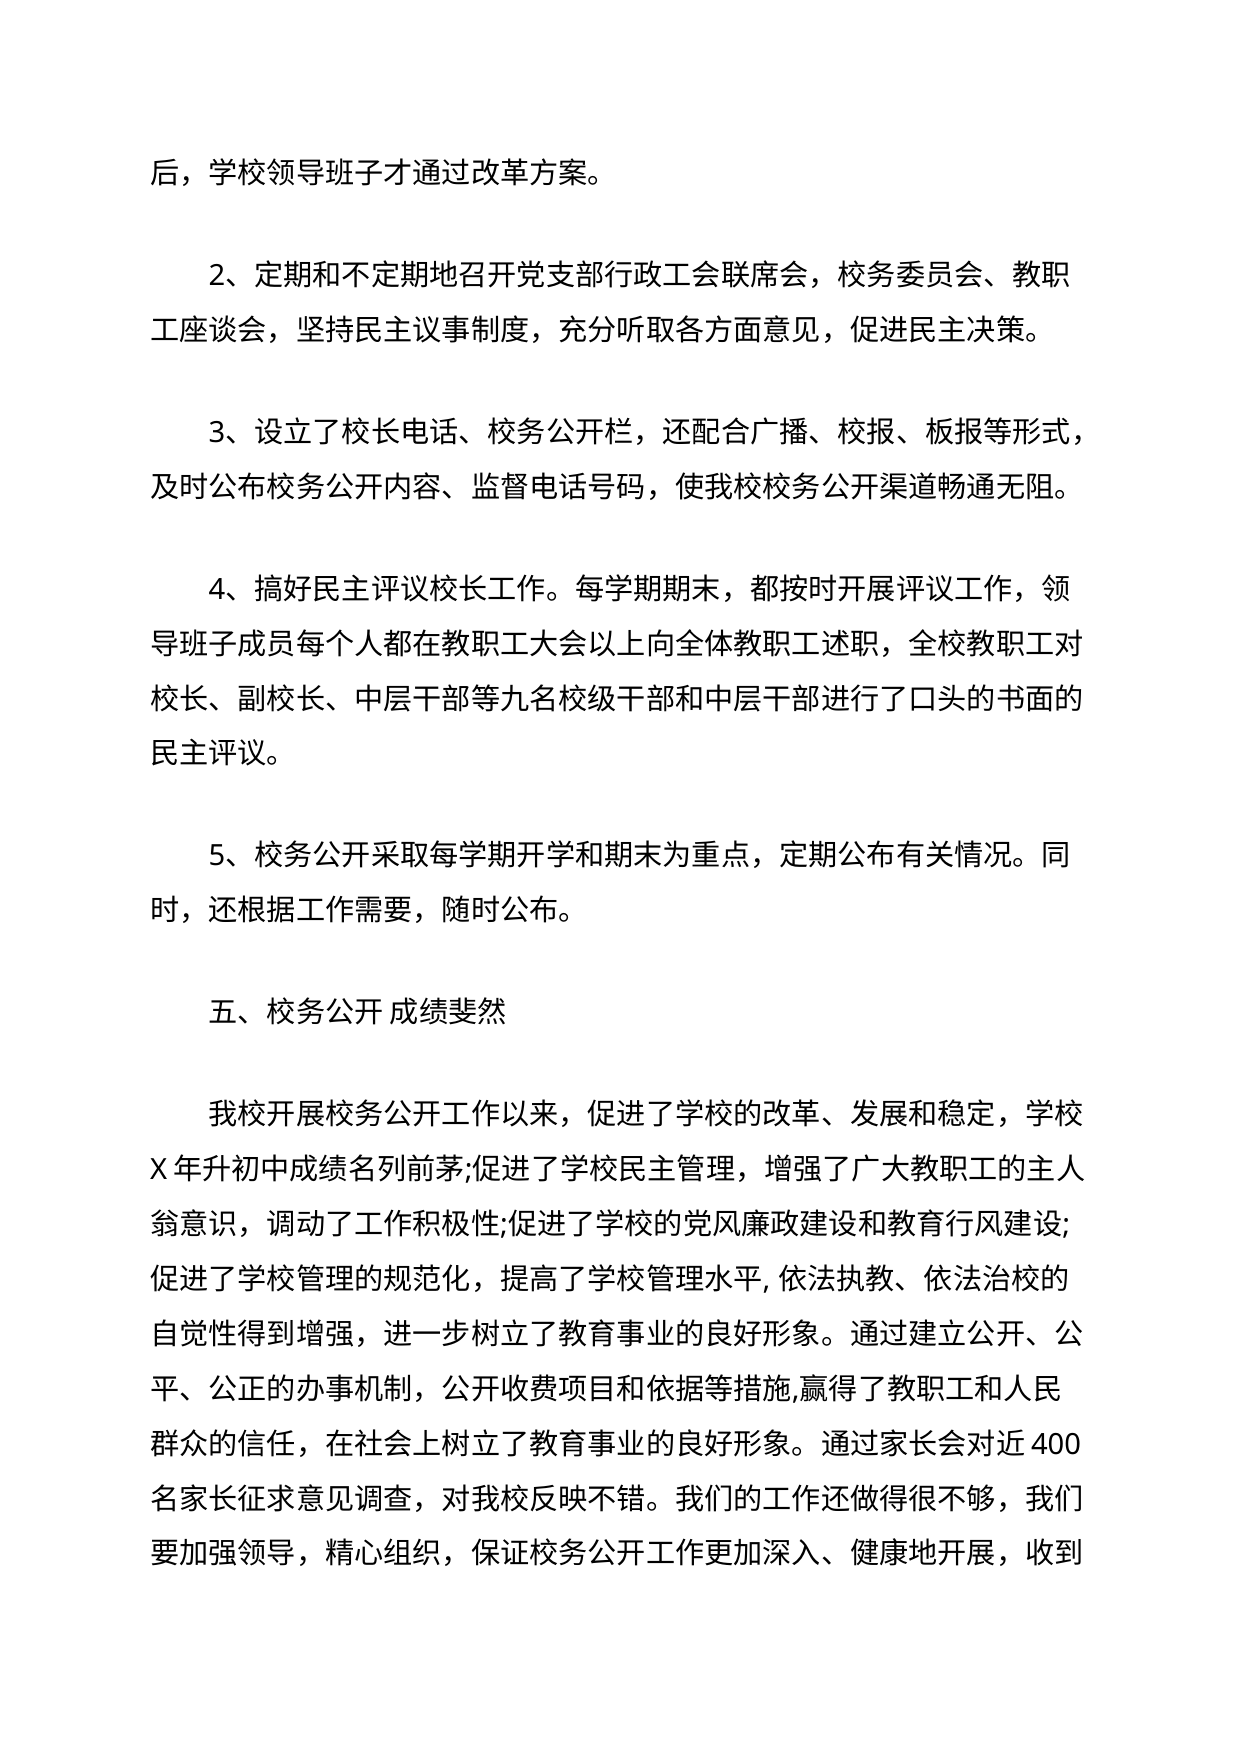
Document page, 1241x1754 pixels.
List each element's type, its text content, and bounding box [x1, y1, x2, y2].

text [150, 1090, 1090, 1572]
text 3、设立了校长电话、校务公开栏，还配合广播、校报、板报等形式，及时公布校务公开内容、监督电话号码，使我校校务公开渠道畅通无阻。 [150, 408, 1090, 506]
text 5、校务公开采取每学期开学和期末为重点，定期公布有关情况。同时，还根据工作需要，随时公布。 [150, 832, 1090, 929]
text 4、搞好民主评议校长工作。每学期期末，都按时开展评议工作，领导班子成员每个人都在教职工大会以上向全体教职工述职，全校教职工对校长、副校长、中层干部等九名校级干部和中层干部进行了口头的书面的民主评议。 [150, 565, 1090, 772]
text 五、校务公开 成绩斐然 [150, 989, 1090, 1031]
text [150, 150, 1090, 192]
text 2、定期和不定期地召开党支部行政工会联席会，校务委员会、教职工座谈会，坚持民主议事制度，充分听取各方面意见，促进民主决策。 [150, 252, 1090, 349]
